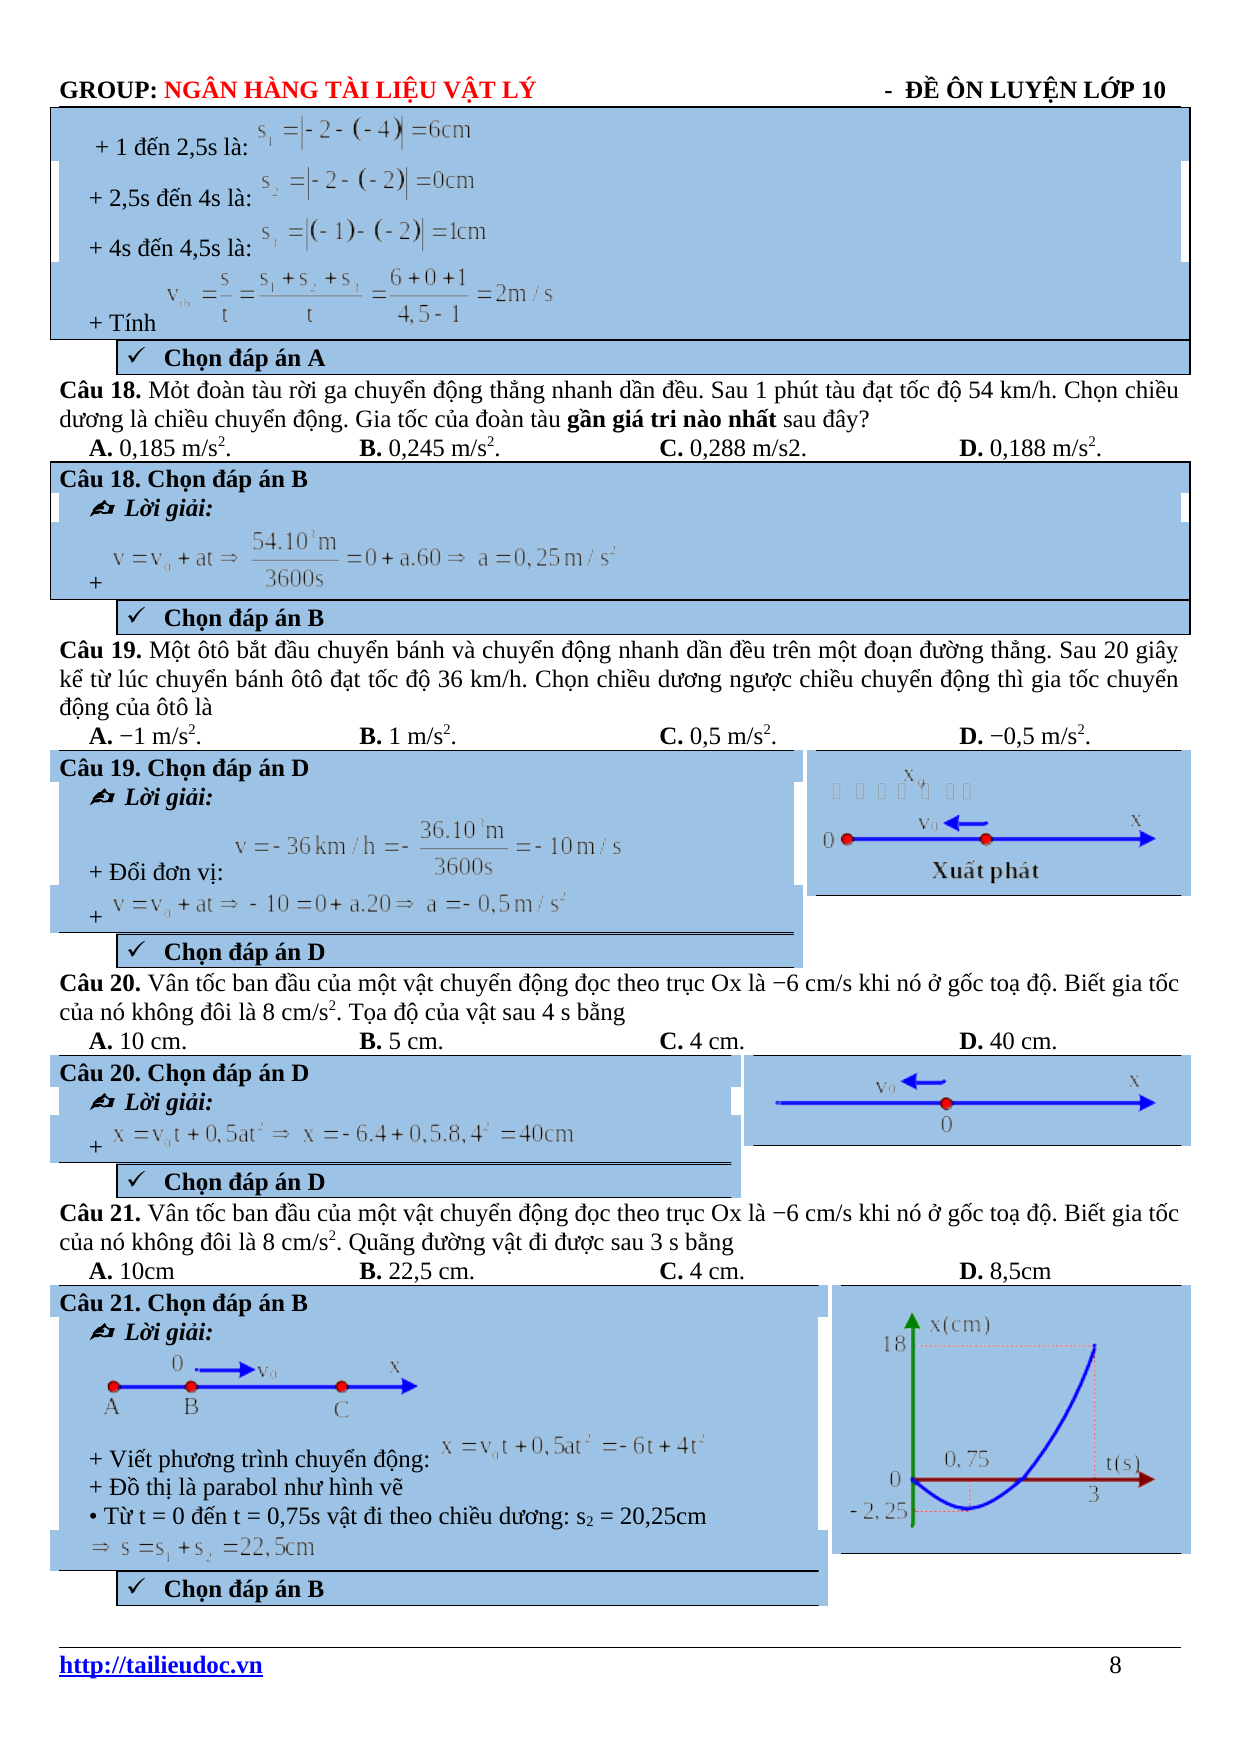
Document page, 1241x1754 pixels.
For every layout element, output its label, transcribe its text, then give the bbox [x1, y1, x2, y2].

text Câu 18. Chọn đáp án B [51, 463, 1189, 493]
text + [51, 519, 1189, 599]
text A. −1 m/s2. B. 1 m/s2. C. 0,5 m/s2. D. −0,5 m/s2. [59, 721, 1181, 750]
table_header Câu 21. Chọn đáp án B Lời giải: + Viết phương trình chuyển động: + Đồ thị là parabol như hình vẽ • Từ t = 0 đến t = 0,75s vật đi theo chiều dương: s2 = 20,25cm Chọn đáp án B [48, 1285, 116, 1606]
table_header [743, 1055, 1192, 1198]
text A. 10cm B. 22,5 cm. C. 4 cm. D. 8,5cm [59, 1256, 1181, 1285]
table_header Câu 20. Chọn đáp án D Lời giải: + Chọn đáp án D [48, 1055, 116, 1198]
text + Tính [51, 259, 1189, 339]
table_header Câu 19. Chọn đáp án D Lời giải: + Đổi đơn vị: + Chọn đáp án D [48, 750, 116, 968]
text Câu 18. Mỏt đoàn tàu rời ga chuyển động thẳng nhanh dần đều. Sau 1 phút tàu đạt tốc độ 54 km/h. Chọn chiều dương là chiều chuyển động. Gia tốc của đoàn tàu gần giá tri nào nhất sau đây? [59, 375, 1181, 433]
text + 2,5s đến 4s là: [59, 161, 1181, 211]
text Lời giải: [59, 493, 1181, 519]
text Câu 21. Vân tốc ban đầu của một vật chuyển động đọc theo trục Ox là −6 cm/s khi nó ở gốc toạ độ. Biết gia tốc của nó không đôi là 8 cm/s2. Quãng đường vật đi được sau 3 s bằng [59, 1198, 1181, 1256]
list Chọn đáp án A [118, 341, 1189, 374]
table_header [830, 1285, 1192, 1606]
text + 1 đến 2,5s là: [51, 108, 1189, 161]
text A. 10 cm. B. 5 cm. C. 4 cm. D. 40 cm. [59, 1026, 1181, 1055]
list Chọn đáp án B [118, 601, 1189, 634]
text Câu 19. Một ôtô bắt đầu chuyển bánh và chuyển động nhanh dần đều trên một đoạn đường thẳng. Sau 20 giâỵ kể từ lúc chuyển bánh ôtô đạt tốc độ 36 km/h. Chọn chiều dương ngược chiều chuyển động thì gia tốc chuyển động của ôtô là [59, 635, 1181, 721]
text + 4s đến 4,5s là: [59, 211, 1181, 259]
table_header [805, 750, 1192, 968]
text A. 0,185 m/s2. B. 0,245 m/s2. C. 0,288 m/s2. D. 0,188 m/s2. [59, 433, 1181, 461]
text Câu 20. Vân tốc ban đầu của một vật chuyển động đọc theo trục Ox là −6 cm/s khi nó ở gốc toạ độ. Biết gia tốc của nó không đôi là 8 cm/s2. Tọa độ của vật sau 4 s bằng [59, 968, 1181, 1026]
